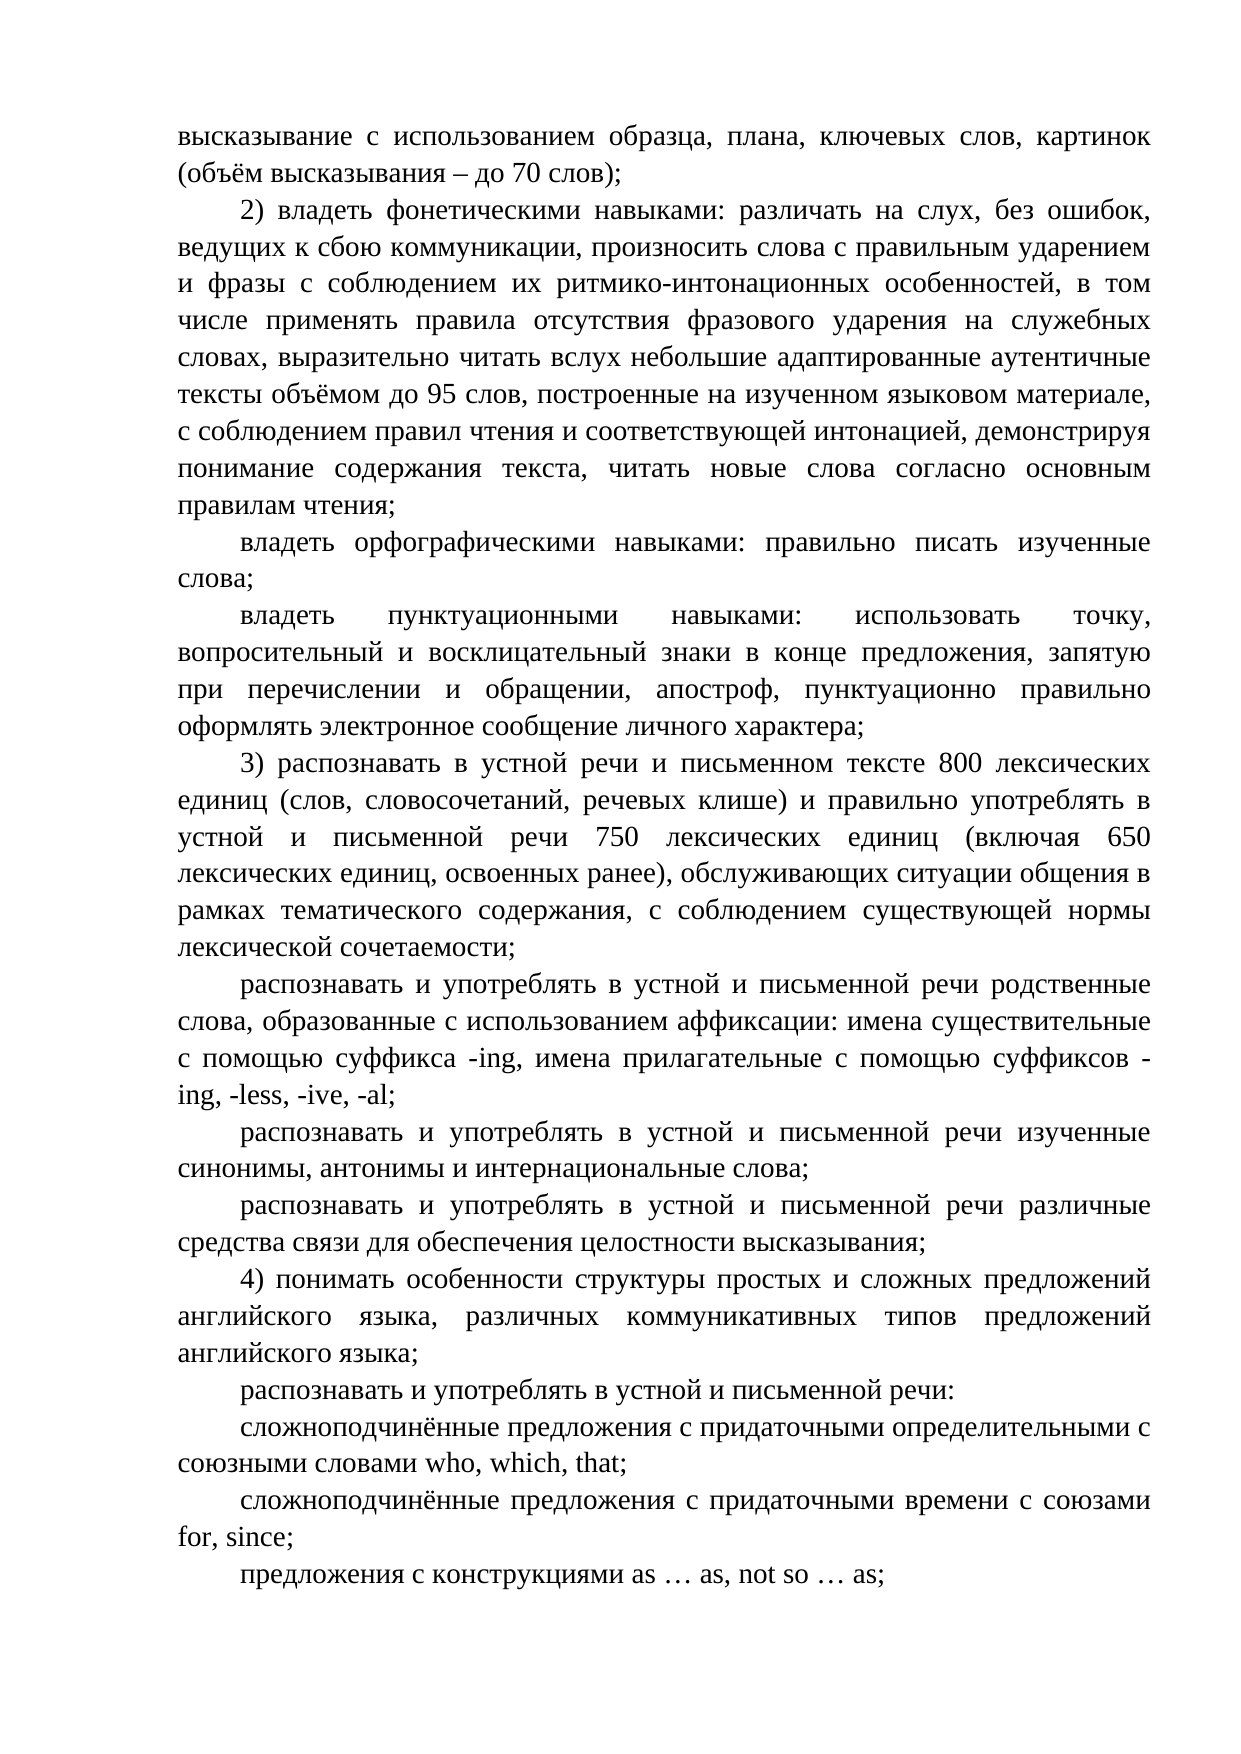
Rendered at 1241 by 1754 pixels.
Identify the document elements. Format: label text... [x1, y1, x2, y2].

text владеть пунктуационными навыками: использовать точку, вопросительный и восклицательный знаки в конце предложения, запятую при перечислении и обращении, апостроф, пунктуационно правильно оформлять электронное сообщение личного характера; [177, 597, 1152, 742]
text 4) понимать особенности структуры простых и сложных предложений английского языка, различных коммуникативных типов предложений английского языка; [177, 1261, 1152, 1368]
text распознавать и употреблять в устной и письменной речи различные средства связи для обеспечения целостности высказывания; [177, 1187, 1152, 1258]
text распознавать и употреблять в устной и письменной речи изученные синонимы, антонимы и интернациональные слова; [177, 1114, 1152, 1184]
text сложноподчинённые предложения с придаточными времени с союзами for, since; [177, 1482, 1152, 1553]
text владеть орфографическими навыками: правильно писать изученные слова; [177, 524, 1152, 594]
text 3) распознавать в устной речи и письменном тексте 800 лексических единиц (слов, словосочетаний, речевых клише) и правильно употреблять в устной и письменной речи 750 лексических единиц (включая 650 лексических единиц, освоенных ранее), обслуживающих ситуации общения в рамках тематического содержания, с соблюдением существующей нормы лексической сочетаемости; [177, 745, 1152, 963]
text распознавать и употреблять в устной и письменной речи: [177, 1372, 1152, 1405]
text предложения с конструкциями as … as, not so … as; [177, 1556, 1152, 1590]
text распознавать и употреблять в устной и письменной речи родственные слова, образованные с использованием аффиксации: имена существительные с помощью суффикса -ing, имена прилагательные с помощью суффиксов -ing, -less, -ive, -al; [177, 966, 1152, 1110]
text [177, 118, 1152, 188]
text 2) владеть фонетическими навыками: различать на слух, без ошибок, ведущих к сбою коммуникации, произносить слова с правильным ударением и фразы с соблюдением их ритмико-интонационных особенностей, в том числе применять правила отсутствия фразового ударения на служебных словах, выразительно читать вслух небольшие адаптированные аутентичные тексты объёмом до 95 слов, построенные на изученном языковом материале, с соблюдением правил чтения и соответствующей интонацией, демонстрируя понимание содержания текста, читать новые слова согласно основным правилам чтения; [177, 192, 1152, 520]
text сложноподчинённые предложения с придаточными определительными с союзными словами who, which, that; [177, 1409, 1152, 1479]
